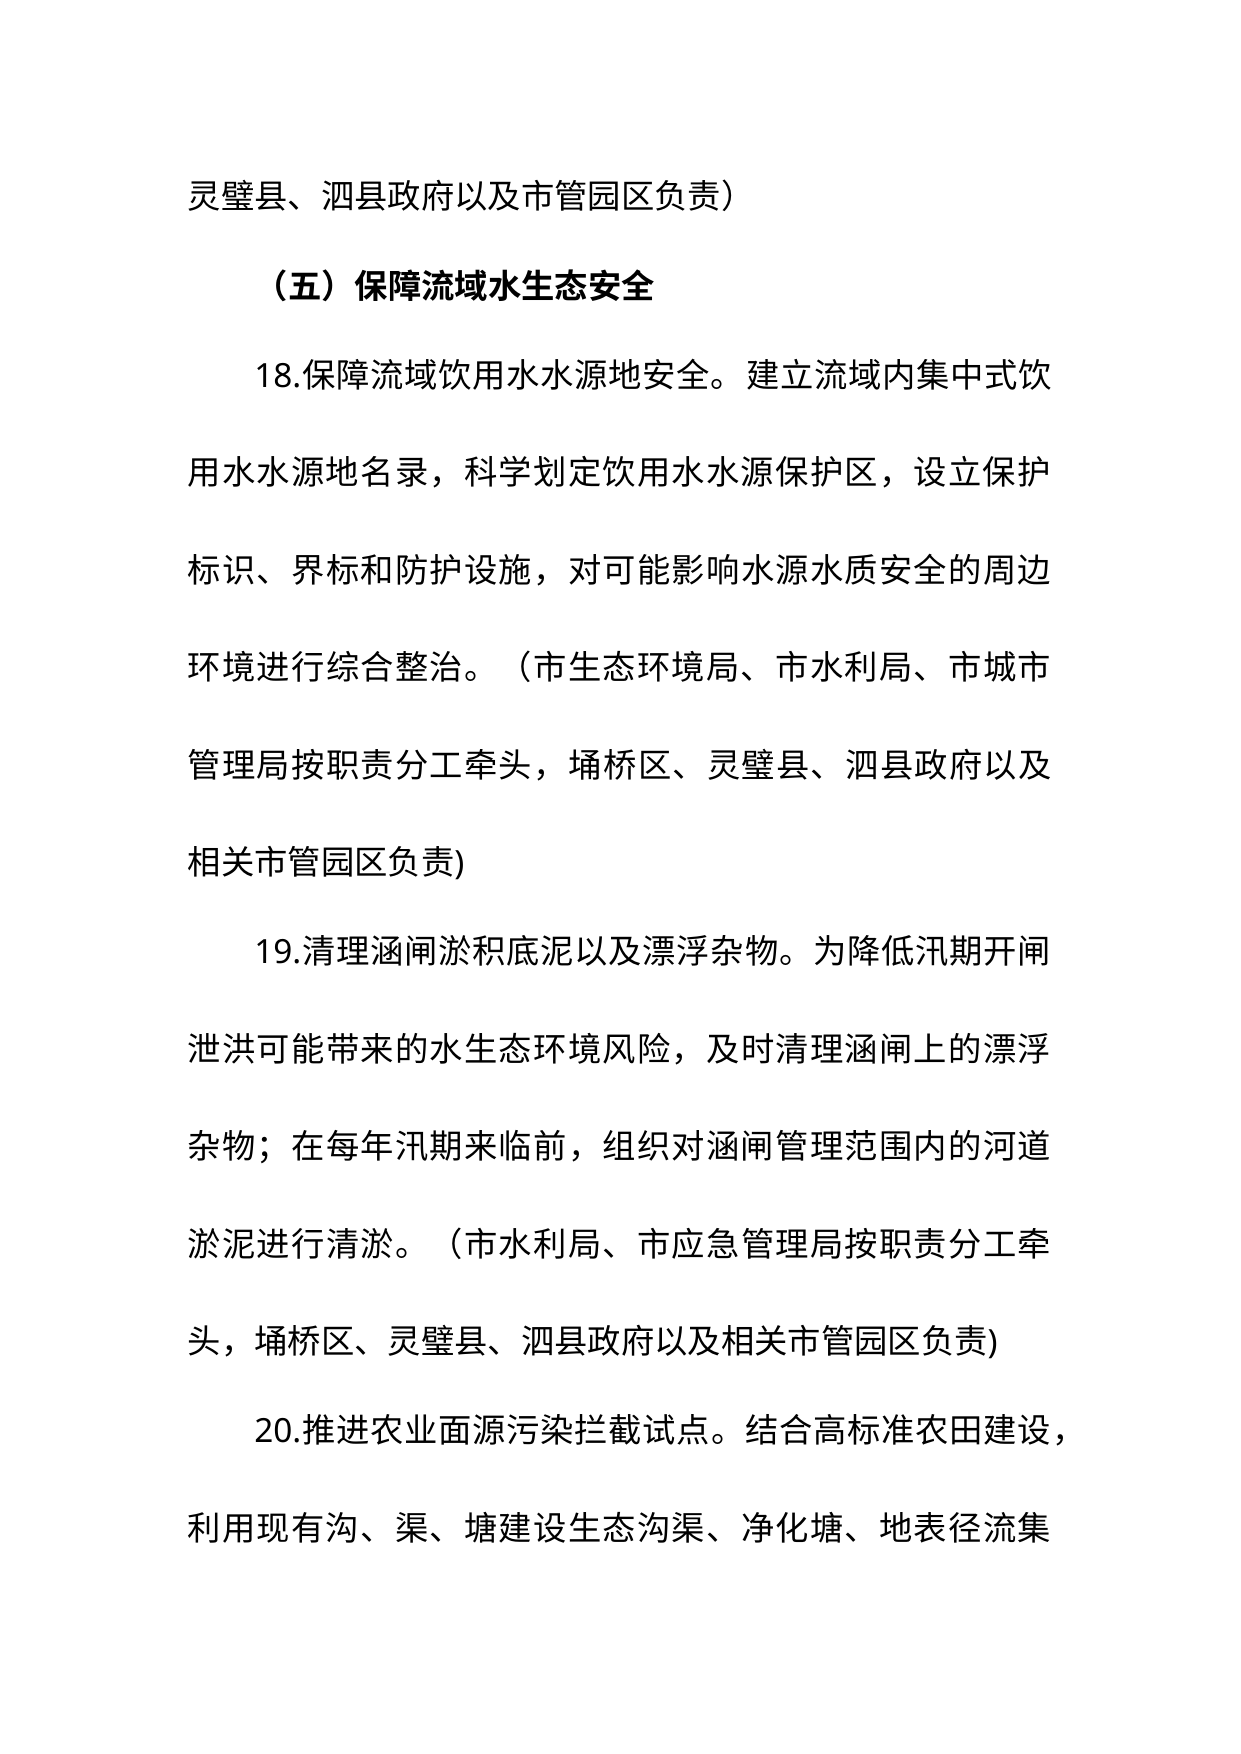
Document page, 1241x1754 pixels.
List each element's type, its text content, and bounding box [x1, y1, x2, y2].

text 19.清理涵闸淤积底泥以及漂浮杂物。为降低汛期开闸泄洪可能带来的水生态环境风险，及时清理涵闸上的漂浮杂物；在每年汛期来临前，组织对涵闸管理范围内的河道淤泥进行清淤。（市水利局、市应急管理局按职责分工牵头，埇桥区、灵璧县、泗县政府以及相关市管园区负责) [187, 917, 1053, 1372]
text （五）保障流域水生态安全 [187, 251, 1053, 316]
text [187, 162, 1053, 227]
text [187, 1396, 1053, 1558]
text 18.保障流域饮用水水源地安全。建立流域内集中式饮用水水源地名录，科学划定饮用水水源保护区，设立保护标识、界标和防护设施，对可能影响水源水质安全的周边环境进行综合整治。（市生态环境局、市水利局、市城市管理局按职责分工牵头，埇桥区、灵璧县、泗县政府以及相关市管园区负责) [187, 340, 1053, 893]
